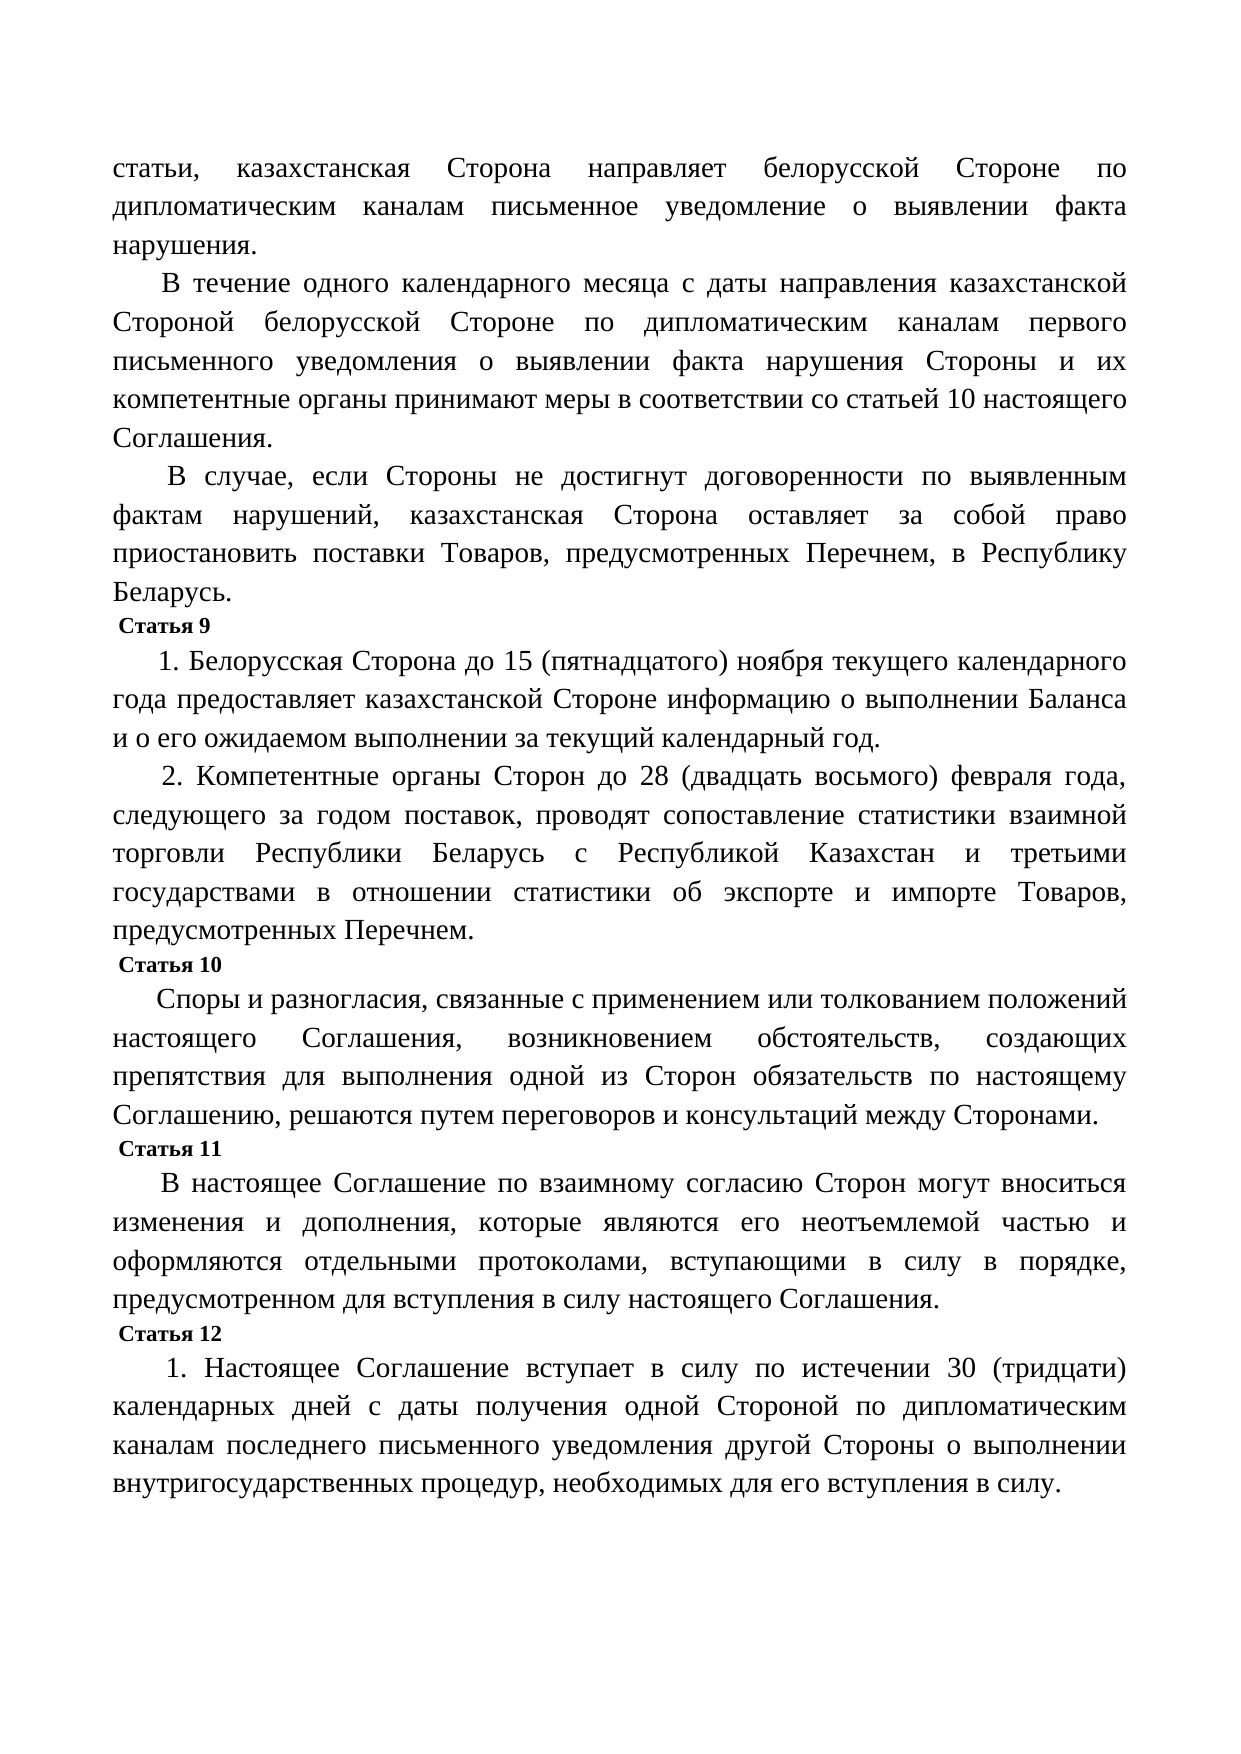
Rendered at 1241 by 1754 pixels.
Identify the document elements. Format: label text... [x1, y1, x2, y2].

text Статья 9 [112, 612, 1128, 639]
text Статья 10 [112, 951, 1128, 977]
text Споры и разногласия, связанные с применением или толкованием положений настоящего Соглашения, возникновением обстоятельств, создающих препятствия для выполнения одной из Сторон обязательств по настоящему Соглашению, решаются путем переговоров и консультаций между Сторонами. [112, 981, 1128, 1130]
text В настоящее Соглашение по взаимному согласию Сторон могут вноситься изменения и дополнения, которые являются его неотъемлемой частью и оформляются отдельными протоколами, вступающими в силу в порядке, предусмотренном для вступления в силу настоящего Соглашения. [112, 1166, 1128, 1315]
text В случае, если Стороны не достигнут договоренности по выявленным фактам нарушений, казахстанская Сторона оставляет за собой право приостановить поставки Товаров, предусмотренных Перечнем, в Республику Беларусь. [112, 458, 1128, 607]
text 2. Компетентные органы Сторон до 28 (двадцать восьмого) февраля года, следующего за годом поставок, проводят сопоставление статистики взаимной торговли Республики Беларусь с Республикой Казахстан и третьими государствами в отношении статистики об экспорте и импорте Товаров, предусмотренных Перечнем. [112, 758, 1128, 946]
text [112, 150, 1128, 261]
text 1. Белорусская Сторона до 15 (пятнадцатого) ноября текущего календарного года предоставляет казахстанской Стороне информацию о выполнении Баланса и о его ожидаемом выполнении за текущий календарный год. [112, 643, 1128, 753]
text В течение одного календарного месяца с даты направления казахстанской Стороной белорусской Стороне по дипломатическим каналам первого письменного уведомления о выявлении факта нарушения Стороны и их компетентные органы принимают меры в соответствии со статьей 10 настоящего Соглашения. [112, 266, 1128, 453]
text Статья 11 [112, 1135, 1128, 1162]
text 1. Настоящее Соглашение вступает в силу по истечении 30 (тридцати) календарных дней с даты получения одной Стороной по дипломатическим каналам последнего письменного уведомления другой Стороны о выполнении внутригосударственных процедур, необходимых для его вступления в силу. [112, 1350, 1128, 1499]
text Статья 12 [112, 1320, 1128, 1346]
